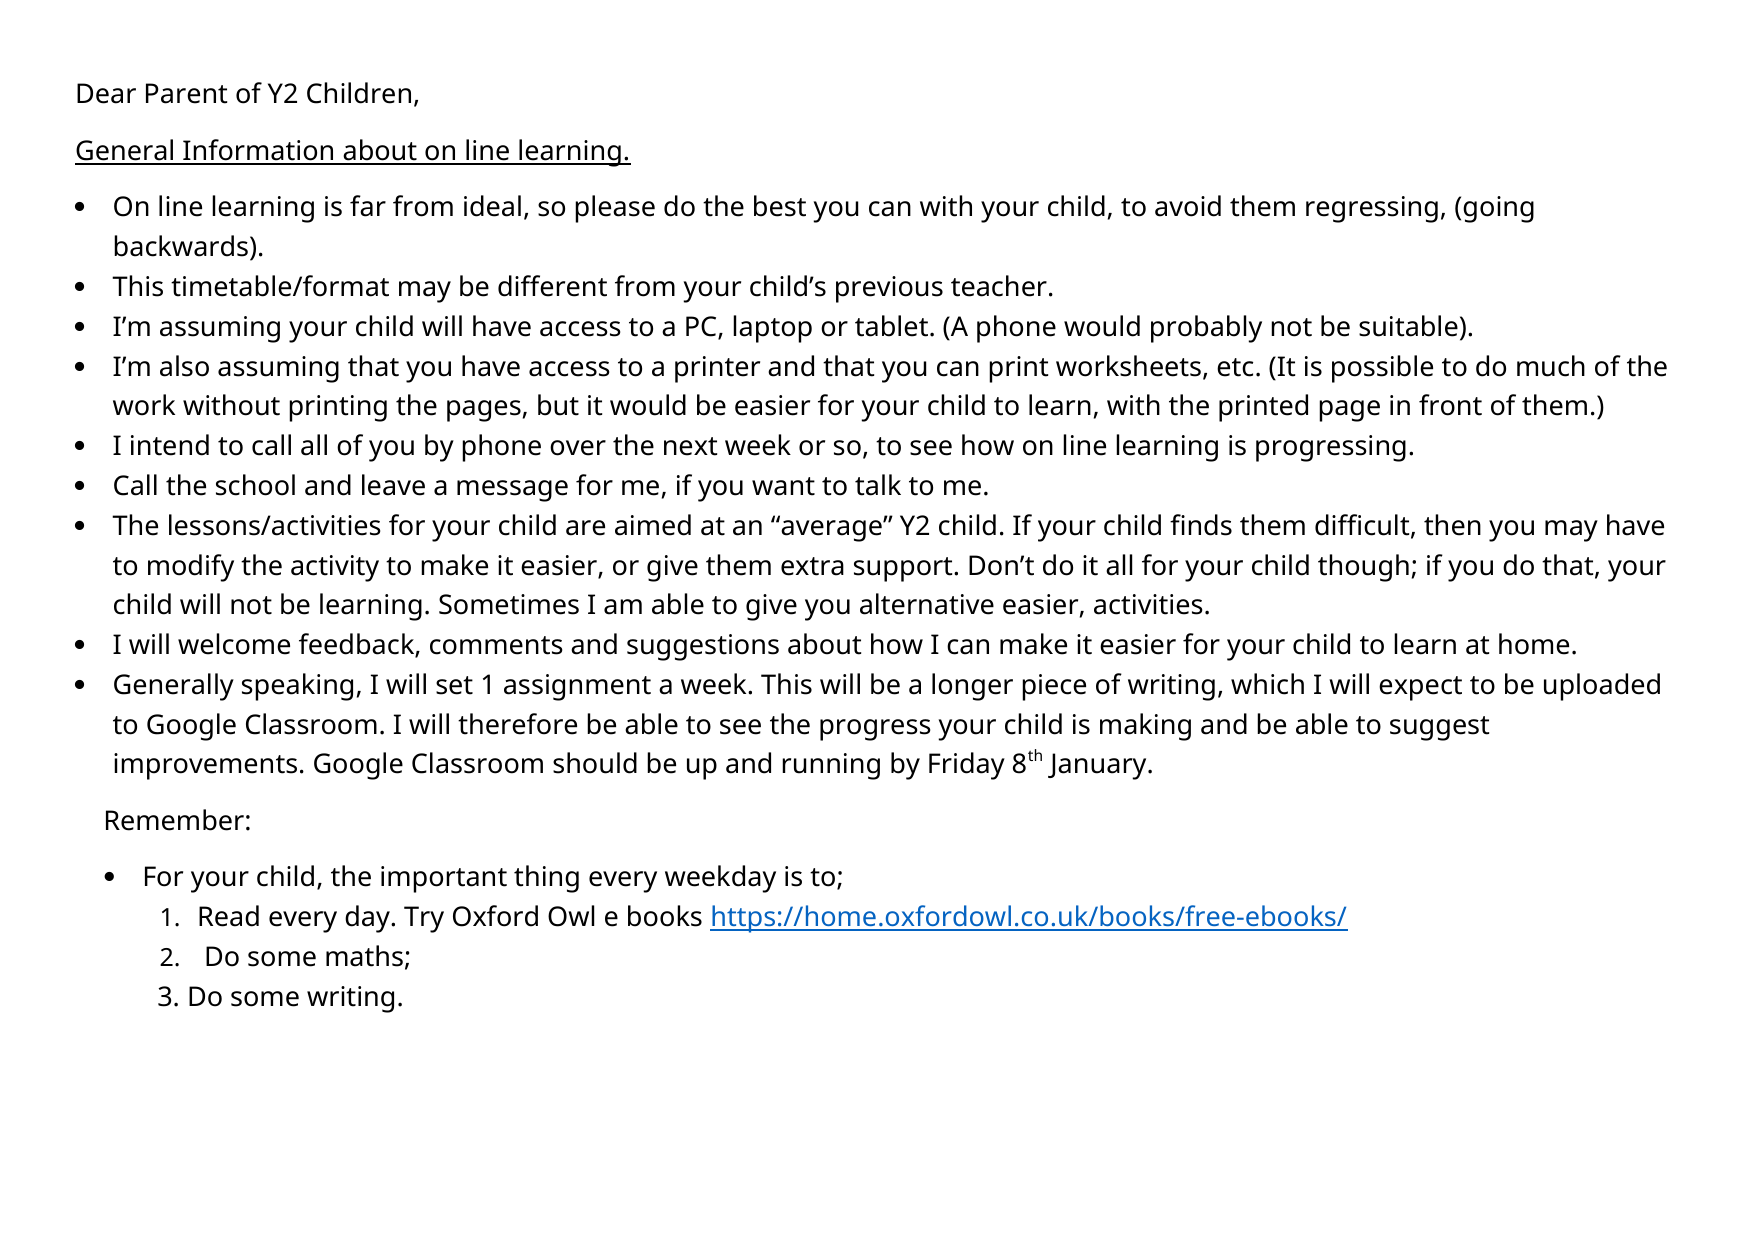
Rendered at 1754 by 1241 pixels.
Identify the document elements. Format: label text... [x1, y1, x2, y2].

list Generally speaking, I will set 1 assignment a week. This will be a longer piece of writing, which I will expect to be uploaded to Google Classroom. I will therefore be able to see the progress your child is making and be able to suggest improvements. Google Classroom should be up and running by Friday 8th January. [75, 665, 1679, 782]
list Do some maths; [159, 937, 1679, 974]
list Read every day. Try Oxford Owl e books https://home.oxfordowl.co.uk/books/free-ebooks/ [159, 898, 1679, 934]
list On line learning is far from ideal, so please do the best you can with your child, to avoid them regressing, (going backwards). [75, 188, 1679, 264]
list Call the school and leave a message for me, if you want to talk to me. [75, 466, 1679, 503]
list This timetable/format may be different from your child’s previous teacher. [75, 267, 1679, 304]
text General Information about on line learning. [75, 131, 1679, 168]
list I intend to call all of you by phone over the next week or so, to see how on line learning is progressing. [75, 427, 1679, 463]
text Remember: [75, 801, 1679, 838]
list The lessons/activities for your child are aimed at an “average” Y2 child. If your child finds them difficult, then you may have to modify the activity to make it easier, or give them extra support. Don’t do it all for your child though; if you do that, your child will not be learning. Sometimes I am able to give you alternative easier, activities. [75, 506, 1679, 623]
list I’m assuming your child will have access to a PC, laptop or tablet. (A phone would probably not be suitable). [75, 307, 1679, 344]
list I’m also assuming that you have access to a printer and that you can print worksheets, etc. (It is possible to do much of the work without printing the pages, but it would be easier for your child to learn, with the printed page in front of them.) [75, 347, 1679, 424]
list For your child, the important thing every weekday is to; [104, 858, 1679, 895]
list 3. Do some writing. [150, 977, 1679, 1014]
list I will welcome feedback, comments and suggestions about how I can make it easier for your child to learn at home. [75, 626, 1679, 662]
text Dear Parent of Y2 Children, [75, 75, 1679, 112]
